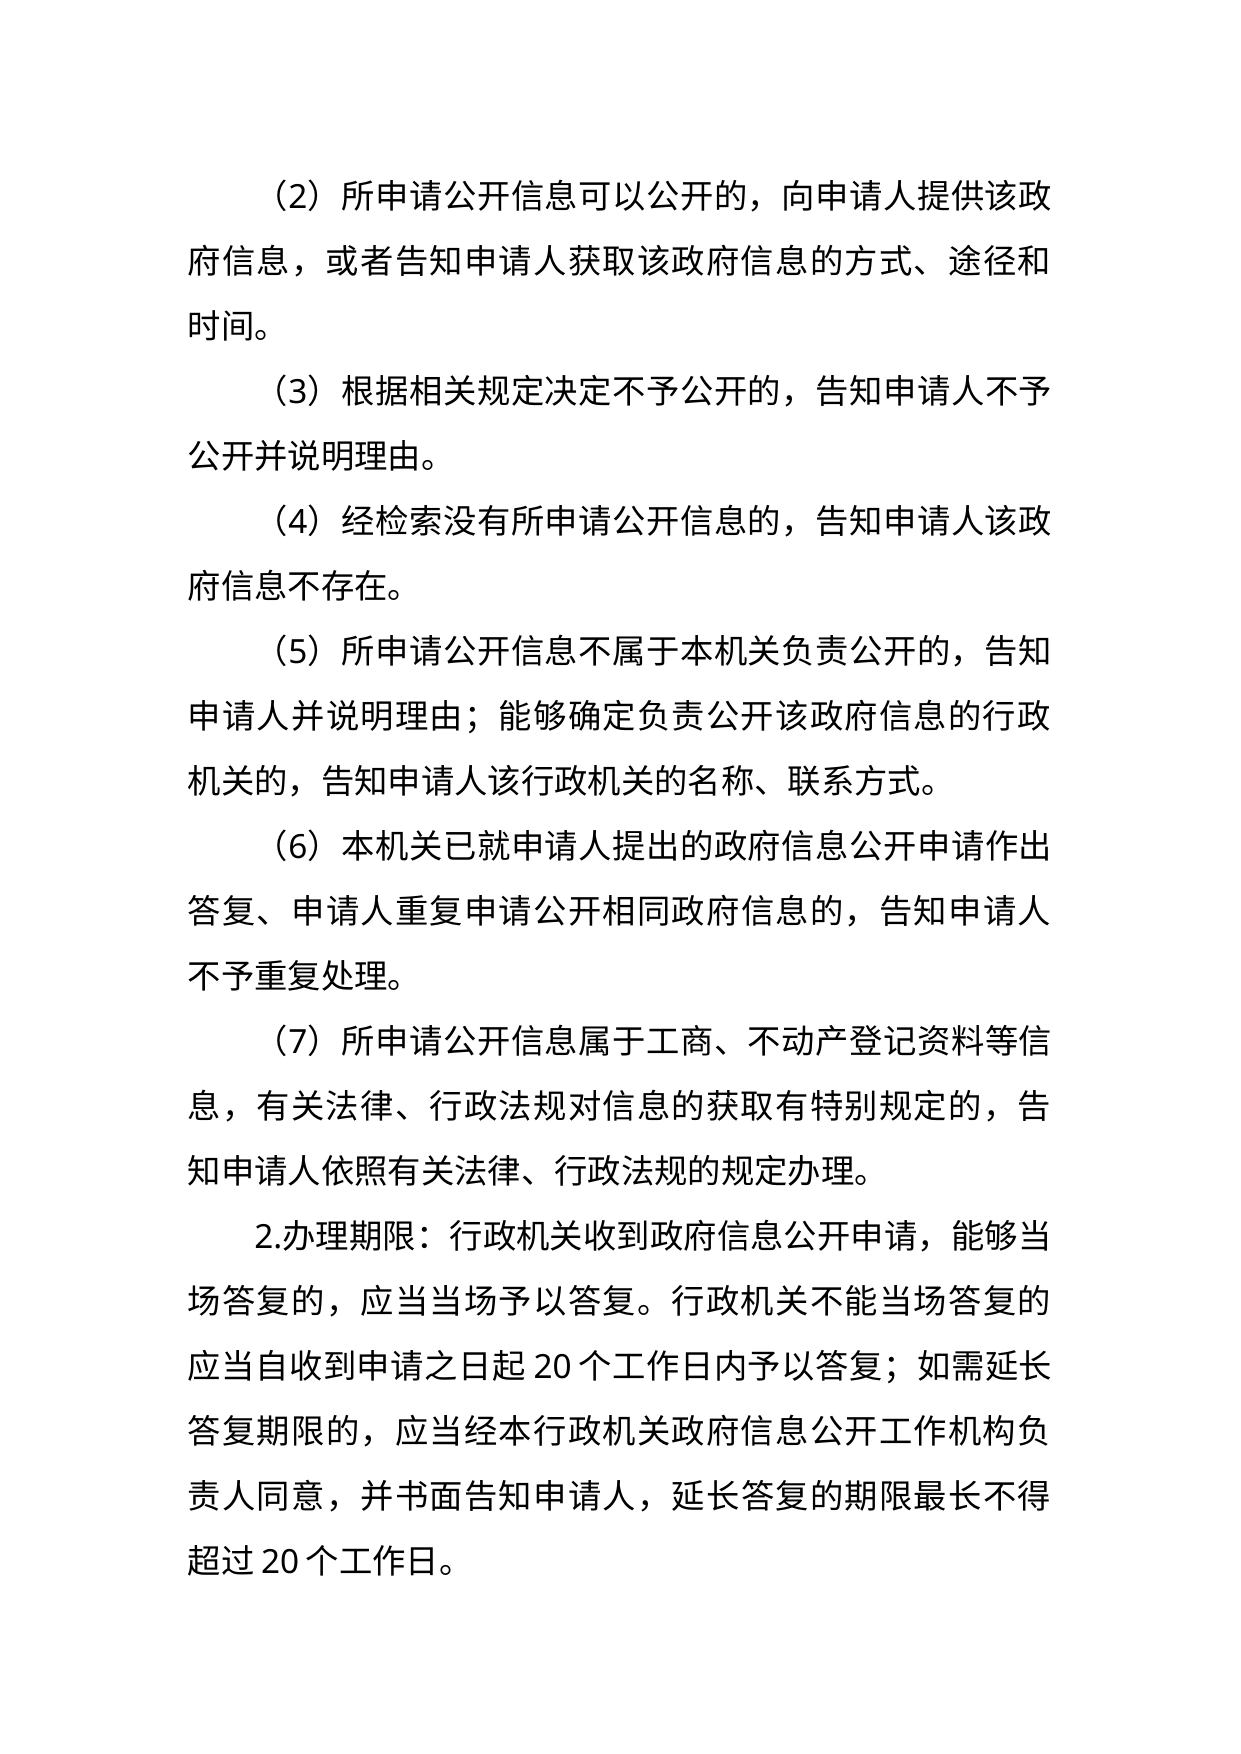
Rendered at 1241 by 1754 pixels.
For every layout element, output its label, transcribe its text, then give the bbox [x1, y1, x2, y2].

text 2.办理期限：行政机关收到政府信息公开申请，能够当场答复的，应当当场予以答复。行政机关不能当场答复的，应当自收到申请之日起20个工作日内予以答复；如需延长答复期限的，应当经本行政机关政府信息公开工作机构负责人同意，并书面告知申请人，延长答复的期限最长不得超过20个工作日。 [187, 1202, 1053, 1592]
text （5）所申请公开信息不属于本机关负责公开的，告知申请人并说明理由；能够确定负责公开该政府信息的行政机关的，告知申请人该行政机关的名称、联系方式。 [187, 617, 1053, 812]
text （7）所申请公开信息属于工商、不动产登记资料等信息，有关法律、行政法规对信息的获取有特别规定的，告知申请人依照有关法律、行政法规的规定办理。 [187, 1007, 1053, 1202]
text （6）本机关已就申请人提出的政府信息公开申请作出答复、申请人重复申请公开相同政府信息的，告知申请人不予重复处理。 [187, 812, 1053, 1007]
text （3）根据相关规定决定不予公开的，告知申请人不予公开并说明理由。 [187, 357, 1053, 487]
text （4）经检索没有所申请公开信息的，告知申请人该政府信息不存在。 [187, 487, 1053, 617]
text （2）所申请公开信息可以公开的，向申请人提供该政府信息，或者告知申请人获取该政府信息的方式、途径和时间。 [187, 162, 1053, 357]
